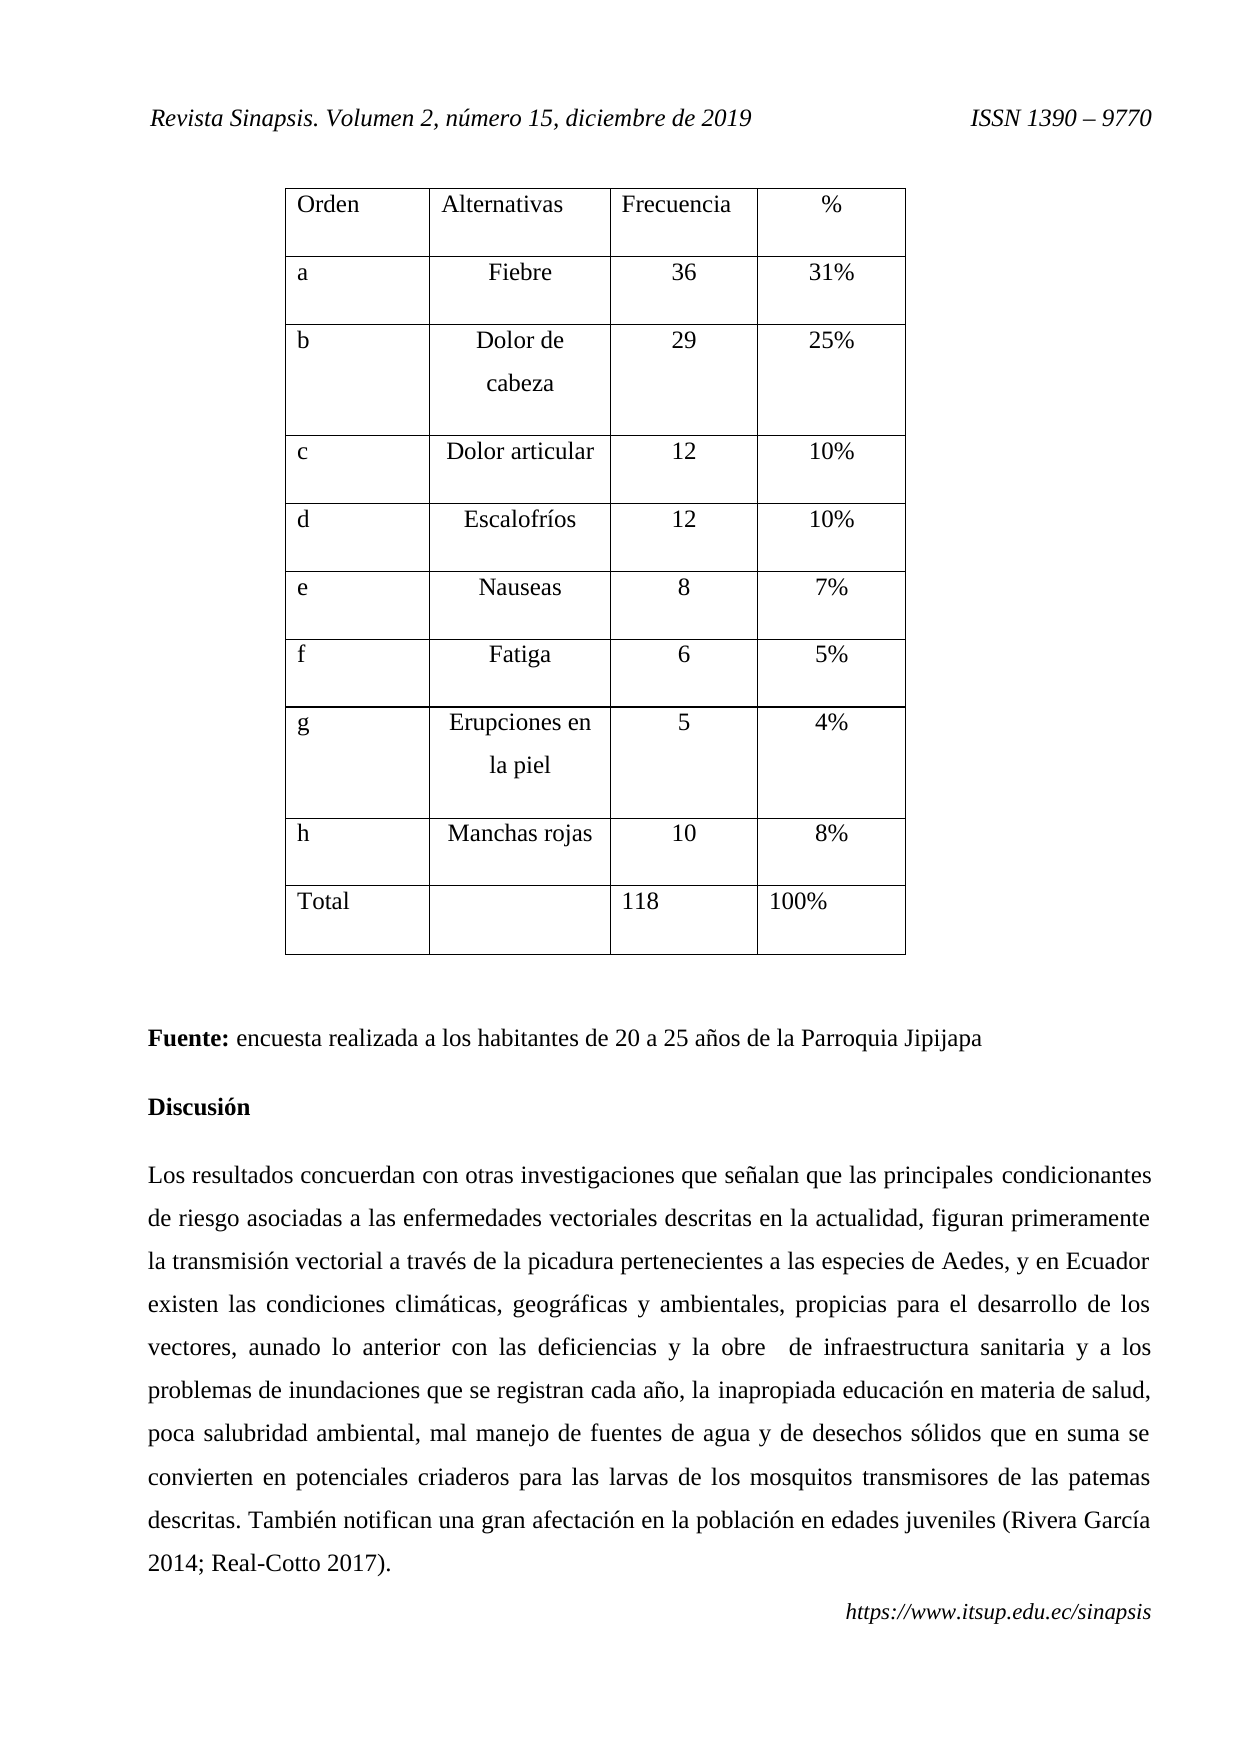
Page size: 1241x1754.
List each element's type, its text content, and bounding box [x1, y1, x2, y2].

table_cell g [286, 708, 429, 817]
table_cell a [286, 257, 429, 324]
table_header Alternativas [430, 189, 610, 256]
table_cell 118 [611, 886, 757, 954]
table_cell Nauseas [430, 572, 610, 638]
table_cell 8 [611, 572, 757, 638]
table_header Frecuencia [611, 189, 757, 256]
table_cell 8% [758, 819, 905, 885]
table_cell 29 [611, 325, 757, 435]
table_cell 10% [758, 504, 905, 571]
table_cell Dolor articular [430, 436, 610, 503]
table_cell Dolor de cabeza [430, 325, 610, 435]
text Fuente: encuesta realizada a los habitantes de 20 a 25 años de la Parroquia Jipijapa [148, 1023, 1152, 1052]
table_cell Total [286, 886, 429, 954]
table_cell b [286, 325, 429, 435]
table_cell h [286, 819, 429, 885]
table_cell 12 [611, 436, 757, 503]
table_cell 5% [758, 640, 905, 706]
table_cell 100% [758, 886, 905, 954]
table_cell 25% [758, 325, 905, 435]
table_cell 31% [758, 257, 905, 324]
table_cell Escalofríos [430, 504, 610, 571]
table_cell Fatiga [430, 640, 610, 706]
table_cell Fiebre [430, 257, 610, 324]
table_cell e [286, 572, 429, 638]
table_cell 4% [758, 708, 905, 817]
table_cell 7% [758, 572, 905, 638]
text Discusión [148, 1092, 1152, 1120]
table_cell c [286, 436, 429, 503]
table_cell d [286, 504, 429, 571]
table_cell Erupciones en la piel [430, 708, 610, 817]
text Los resultados concuerdan con otras investigaciones que señalan que las principales condicionantes de riesgo asociadas a las enfermedades vectoriales descritas en la actualidad, figuran primeramente la transmisión vectorial a través de la picadura pertenecientes a las especies de Aedes, y en Ecuador existen las condiciones climáticas, geográficas y ambientales, propicias para el desarrollo de los vectores, aunado lo anterior con las deficiencias y la obre de infraestructura sanitaria y a los problemas de inundaciones que se registran cada año, la inapropiada educación en materia de salud, poca salubridad ambiental, mal manejo de fuentes de agua y de desechos sólidos que en suma se convierten en potenciales criaderos para las larvas de los mosquitos transmisores de las patemas descritas. También notifican una gran afectación en la población en edades juveniles (Rivera García 2014; Real-Cotto 2017). [148, 1160, 1152, 1577]
table_header Orden [286, 189, 429, 256]
table_cell f [286, 640, 429, 706]
table_cell 6 [611, 640, 757, 706]
table_cell 10 [611, 819, 757, 885]
table_cell Manchas rojas [430, 819, 610, 885]
table_cell 36 [611, 257, 757, 324]
table_cell 5 [611, 708, 757, 817]
table_cell 10% [758, 436, 905, 503]
table_cell [430, 886, 610, 954]
table_cell 12 [611, 504, 757, 571]
table_header % [758, 189, 905, 256]
